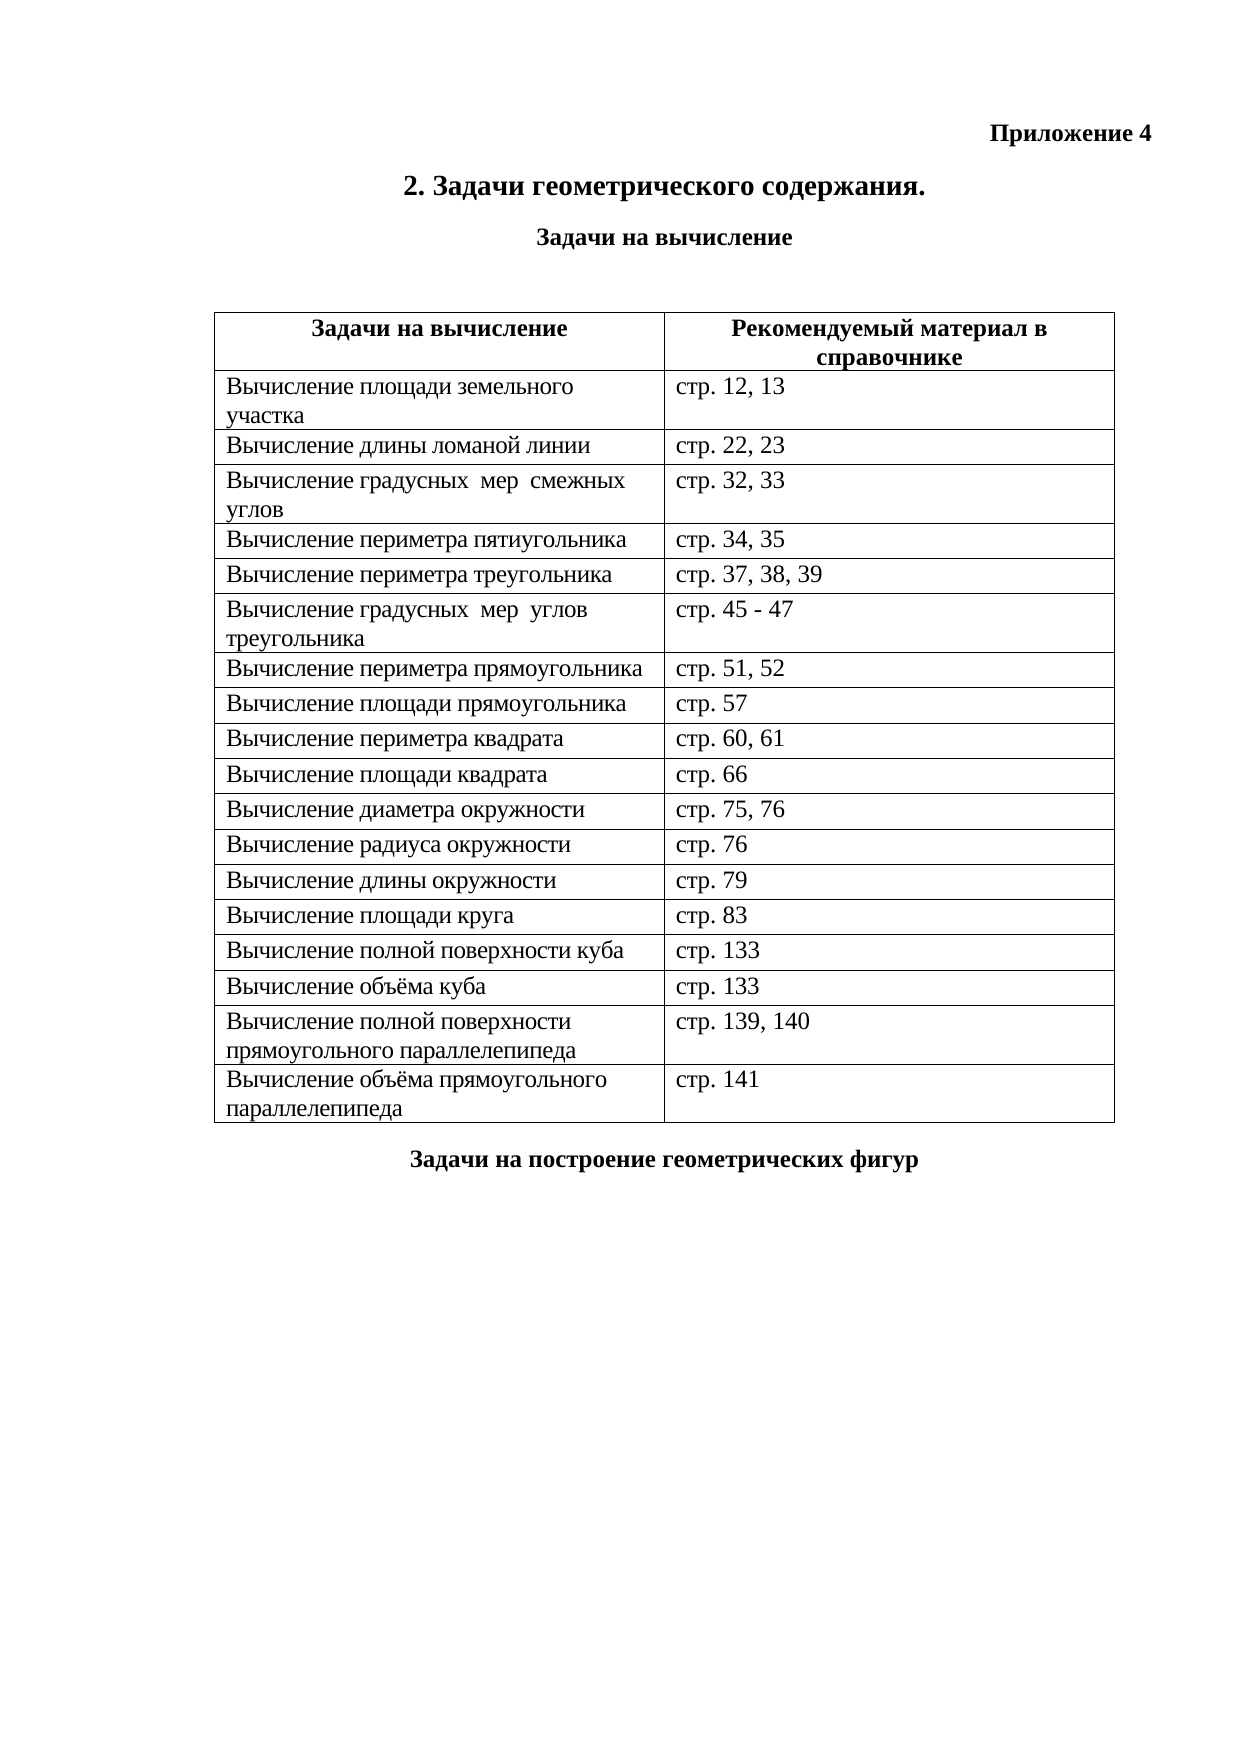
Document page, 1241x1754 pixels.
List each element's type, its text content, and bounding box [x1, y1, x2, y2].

table_cell стр. 60, 61 [665, 724, 1114, 758]
table_cell Вычисление площади круга [215, 900, 664, 934]
table_cell Вычисление периметра прямоугольника [215, 653, 664, 687]
table_cell Вычисление градусных мер смежных углов [215, 465, 664, 523]
table_cell стр. 83 [665, 900, 1114, 934]
table_cell Вычисление площади прямоугольника [215, 688, 664, 722]
table_header Рекомендуемый материал в справочнике [665, 313, 1114, 370]
table_cell Вычисление площади квадрата [215, 759, 664, 793]
table_cell стр. 51, 52 [665, 653, 1114, 687]
table_cell стр. 45 - 47 [665, 594, 1114, 652]
table_cell стр. 133 [665, 971, 1114, 1005]
table_cell Вычисление объёма прямоугольного параллелепипеда [215, 1065, 664, 1122]
table_cell стр. 75, 76 [665, 794, 1114, 828]
table_cell стр. 34, 35 [665, 524, 1114, 558]
table_cell стр. 22, 23 [665, 430, 1114, 464]
text Задачи на построение геометрических фигур [177, 375, 1152, 1173]
table_cell стр. 133 [665, 935, 1114, 970]
table_cell Вычисление градусных мер углов треугольника [215, 594, 664, 652]
table_cell Вычисление длины ломаной линии [215, 430, 664, 464]
table_cell стр. 76 [665, 830, 1114, 864]
table_cell Вычисление площади земельного участка [215, 371, 664, 429]
table_cell стр. 79 [665, 865, 1114, 899]
table_cell стр. 57 [665, 688, 1114, 722]
text Приложение 4 [177, 118, 1152, 147]
table_cell стр. 141 [665, 1065, 1114, 1122]
table_cell стр. 12, 13 [665, 371, 1114, 429]
table_cell Вычисление диаметра окружности [215, 794, 664, 828]
text 2. Задачи геометрического содержания. [177, 168, 1152, 201]
table_cell стр. 139, 140 [665, 1006, 1114, 1063]
table_cell Вычисление длины окружности [215, 865, 664, 899]
text Задачи на вычисление [177, 222, 1152, 251]
table_cell Вычисление периметра треугольника [215, 559, 664, 593]
table_cell Вычисление радиуса окружности [215, 830, 664, 864]
table_cell Вычисление периметра пятиугольника [215, 524, 664, 558]
table_cell Вычисление объёма куба [215, 971, 664, 1005]
table_header Задачи на вычисление [215, 313, 664, 370]
table_cell Вычисление периметра квадрата [215, 724, 664, 758]
table_cell Вычисление полной поверхности прямоугольного параллелепипеда [215, 1006, 664, 1063]
table_cell Вычисление полной поверхности куба [215, 935, 664, 970]
table_cell стр. 66 [665, 759, 1114, 793]
table_cell стр. 32, 33 [665, 465, 1114, 523]
table_cell стр. 37, 38, 39 [665, 559, 1114, 593]
